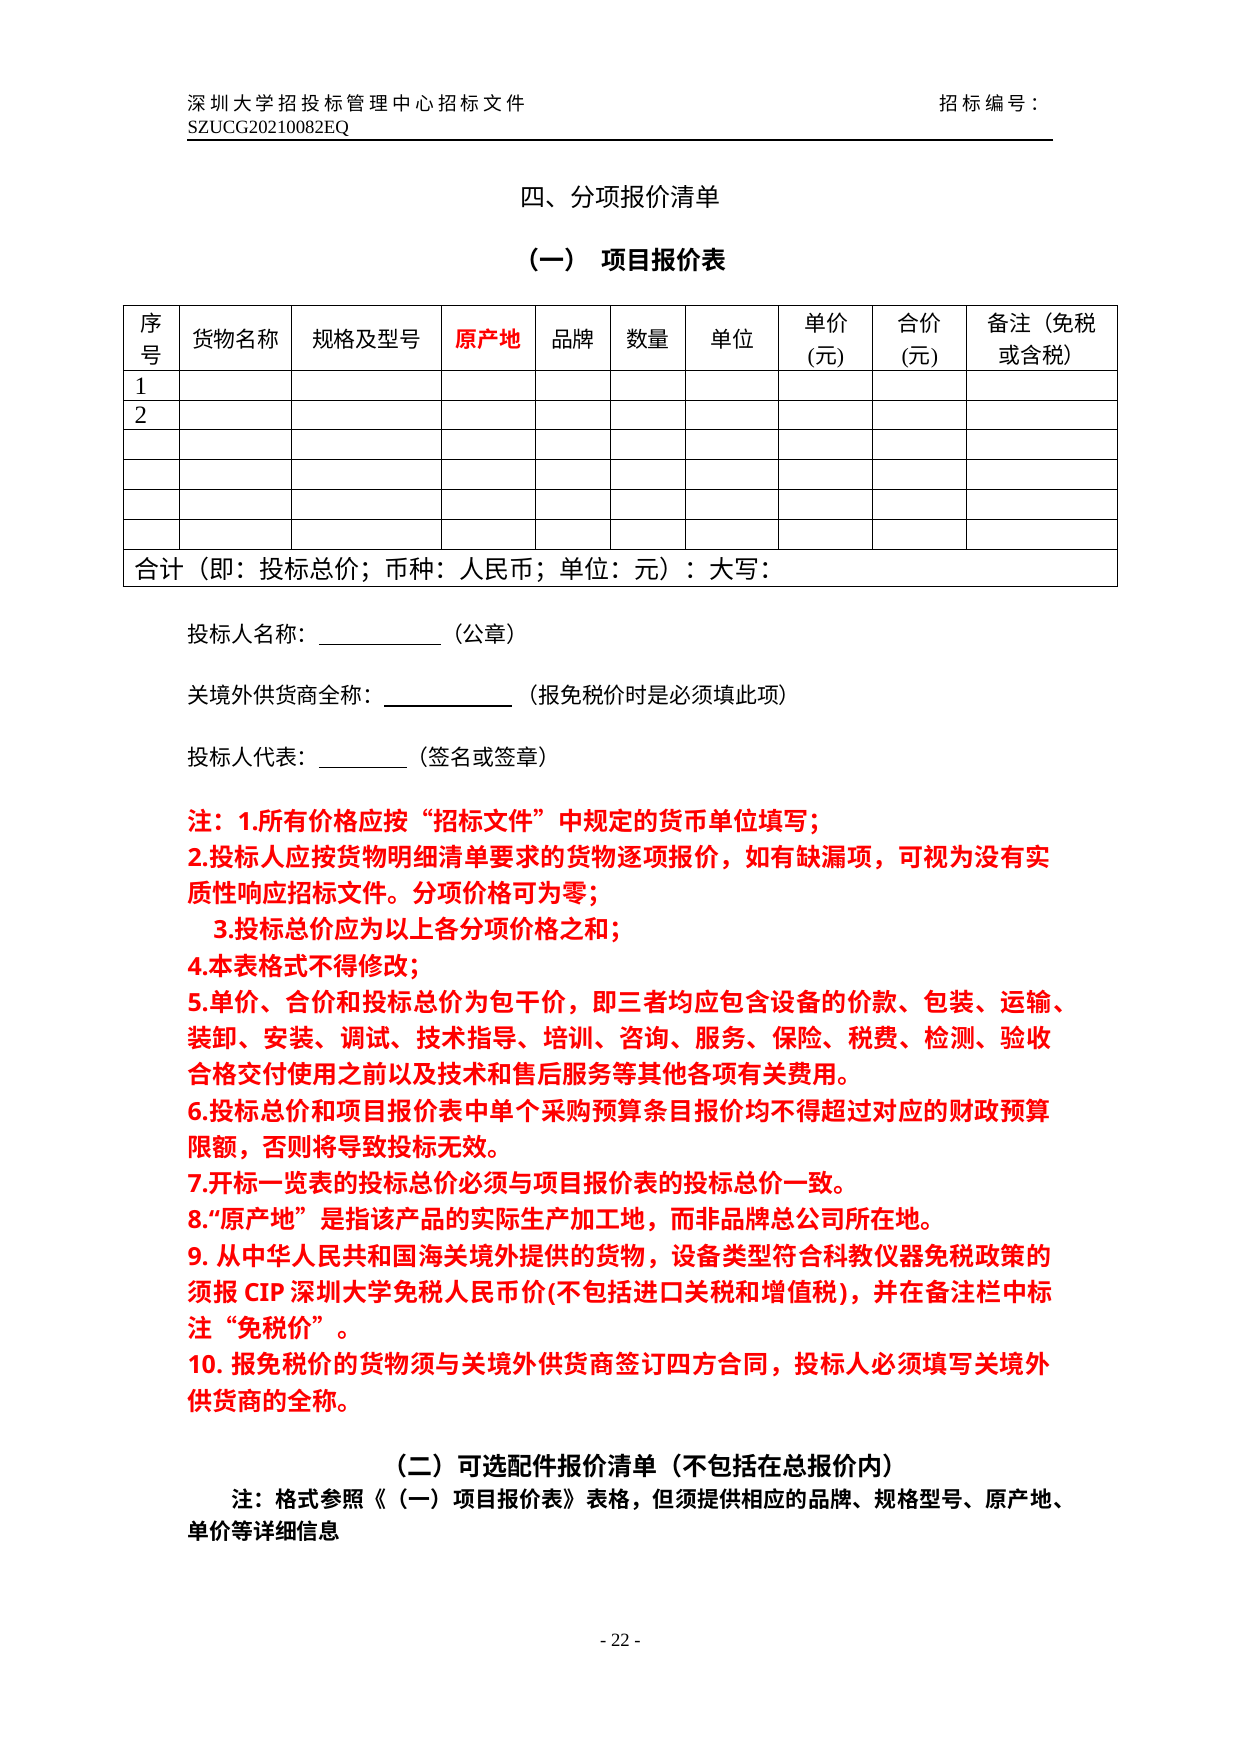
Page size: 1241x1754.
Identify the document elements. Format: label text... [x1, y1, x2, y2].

table_cell [873, 490, 966, 519]
table_cell [873, 460, 966, 489]
table_cell [686, 490, 778, 519]
table_cell [611, 401, 685, 429]
table_cell [611, 371, 685, 399]
table_cell [180, 430, 291, 459]
table_header 合价(元) [873, 306, 966, 370]
table_header 数量 [611, 306, 685, 370]
table_cell 1 [124, 371, 179, 399]
table_cell [292, 430, 441, 459]
text 投标人名称： （公章） [187, 617, 1053, 648]
table_cell [536, 371, 610, 399]
list 项目报价表 [187, 240, 1053, 277]
table_header 备注（免税或含税） [967, 306, 1117, 370]
table_cell [611, 490, 685, 519]
text 10. 报免税价的货物须与关境外供货商签订四方合同，投标人必须填写关境外供货商的全称。 [187, 1345, 1053, 1417]
text 投标人代表： （签名或签章） [187, 739, 1053, 771]
table_cell [292, 520, 441, 548]
table_header 货物名称 [180, 306, 291, 370]
table_cell [292, 401, 441, 429]
table_cell [686, 401, 778, 429]
table_cell [180, 371, 291, 399]
table_cell [873, 520, 966, 548]
text 注：1.所有价格应按“招标文件”中规定的货币单位填写； [187, 801, 1053, 837]
text 6.投标总价和项目报价表中单个采购预算条目报价均不得超过对应的财政预算限额，否则将导致投标无效。 [187, 1091, 1053, 1163]
text 5.单价、合价和投标总价为包干价，即三者均应包含设备的价款、包装、运输、装卸、安装、调试、技术指导、培训、咨询、服务、保险、税费、检测、验收合格交付使用之前以及技术和售后服务等其他各项有关费用。 [187, 982, 1053, 1091]
table_cell [180, 401, 291, 429]
table_header 序号 [124, 306, 179, 370]
table_cell [180, 520, 291, 548]
subtitle 四、分项报价清单 [187, 177, 1053, 213]
table_cell [536, 520, 610, 548]
table_cell [779, 371, 872, 399]
table_cell [442, 401, 535, 429]
table_cell [873, 371, 966, 399]
table_cell [442, 430, 535, 459]
table_cell [967, 520, 1117, 548]
table_cell [967, 401, 1117, 429]
table_cell [442, 371, 535, 399]
text 3.投标总价应为以上各分项价格之和； [187, 910, 1053, 946]
text 8.“原产地”是指该产品的实际生产加工地，而非品牌总公司所在地。 [187, 1200, 1053, 1236]
table_cell [967, 490, 1117, 519]
table_cell [779, 520, 872, 548]
table_cell [611, 460, 685, 489]
table_cell [124, 490, 179, 519]
table_cell [124, 430, 179, 459]
text （二）可选配件报价清单（不包括在总报价内） [187, 1446, 1053, 1482]
table_cell [180, 460, 291, 489]
table_cell [536, 460, 610, 489]
table_header 规格及型号 [292, 306, 441, 370]
text 关境外供货商全称： （报免税价时是必须填此项） [187, 678, 1053, 710]
table_cell [873, 401, 966, 429]
table_cell [292, 490, 441, 519]
table_cell [442, 490, 535, 519]
table_cell 合计（即：投标总价；币种：人民币；单位：元）：大写： [124, 550, 1117, 586]
table_header 原产地 [442, 306, 535, 370]
table_cell [536, 490, 610, 519]
table_header 品牌 [536, 306, 610, 370]
table_cell [292, 460, 441, 489]
table_cell [536, 430, 610, 459]
table_header 单价(元) [779, 306, 872, 370]
table_cell [124, 520, 179, 548]
table_cell [292, 371, 441, 399]
table_cell [873, 430, 966, 459]
table_header 单位 [686, 306, 778, 370]
table_cell [779, 490, 872, 519]
text 9. 从中华人民共和国海关境外提供的货物，设备类型符合科教仪器免税政策的须报CIP深圳大学免税人民币价(不包括进口关税和增值税)，并在备注栏中标注“免税价”。 [187, 1236, 1053, 1345]
table_cell [967, 460, 1117, 489]
table_cell [967, 430, 1117, 459]
table_cell [124, 460, 179, 489]
table_cell [611, 430, 685, 459]
table_cell 2 [124, 401, 179, 429]
text 注：格式参照《（一）项目报价表》表格，但须提供相应的品牌、规格型号、原产地、单价等详细信息 [187, 1482, 1053, 1546]
table_cell [779, 430, 872, 459]
text 2.投标人应按货物明细清单要求的货物逐项报价，如有缺漏项，可视为没有实质性响应招标文件。分项价格可为零； [187, 837, 1053, 910]
text 7.开标一览表的投标总价必须与项目报价表的投标总价一致。 [187, 1163, 1053, 1200]
table_cell [779, 401, 872, 429]
table_cell [180, 490, 291, 519]
table_cell [967, 371, 1117, 399]
table_cell [442, 520, 535, 548]
table_cell [686, 460, 778, 489]
text 4.本表格式不得修改； [187, 946, 1053, 982]
table_cell [536, 401, 610, 429]
table_cell [686, 520, 778, 548]
table_cell [611, 520, 685, 548]
table_cell [779, 460, 872, 489]
table_cell [442, 460, 535, 489]
table_cell [686, 430, 778, 459]
table_cell [686, 371, 778, 399]
